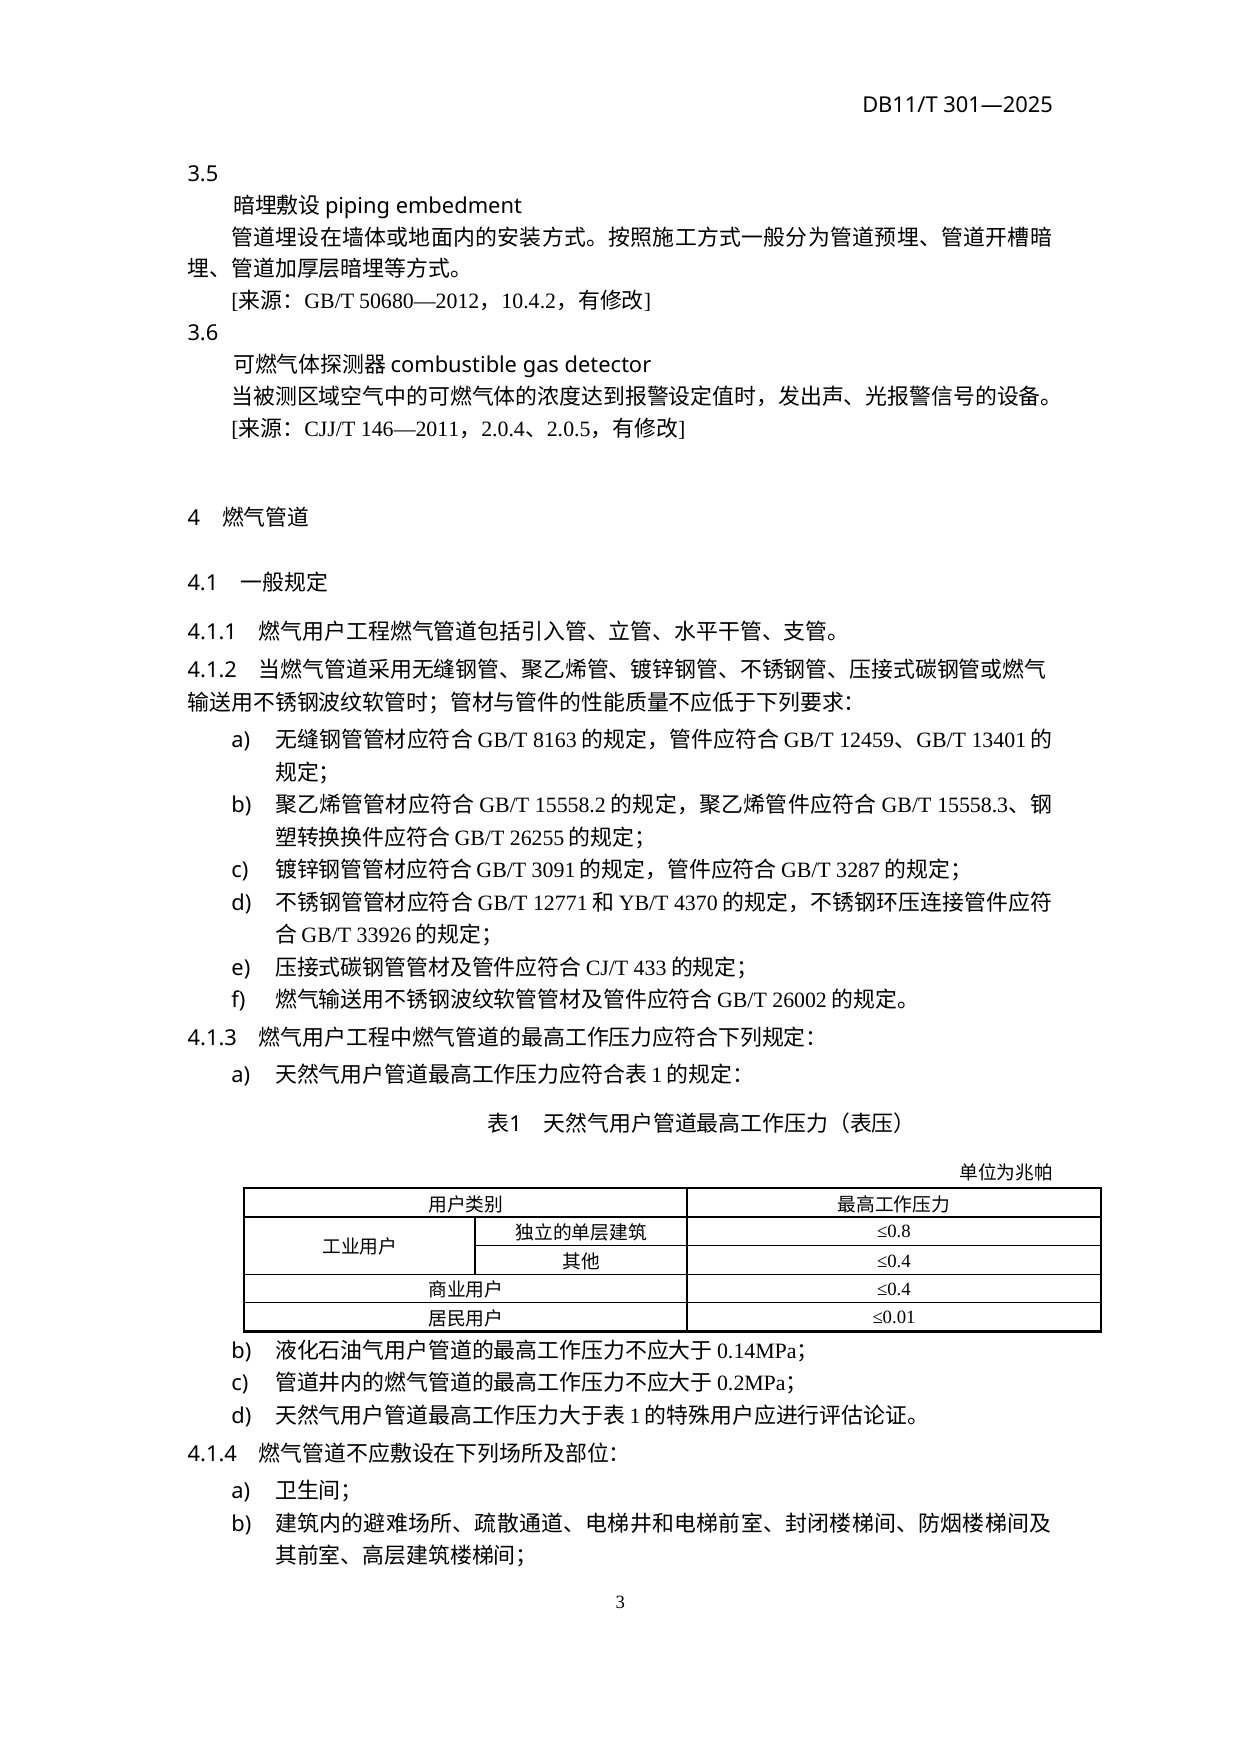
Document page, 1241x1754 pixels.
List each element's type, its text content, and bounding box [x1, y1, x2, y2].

text 燃气管道 [187, 500, 1053, 533]
list 天然气用户管道最高工作压力应符合表1的规定： [231, 1057, 1053, 1090]
text 燃气管道不应敷设在下列场所及部位： [187, 1435, 1053, 1468]
text [来源：CJJ/T 146—2011，2.0.4、2.0.5，有修改] [187, 411, 1053, 442]
text 燃气输送用不锈钢波纹软管管材及管件应符合GB/T 26002的规定。 [231, 982, 1053, 1014]
table_cell 商业用户 [245, 1275, 686, 1302]
list 建筑内的避难场所、疏散通道、电梯井和电梯前室、封闭楼梯间、防烟楼梯间及其前室、高层建筑楼梯间； [231, 1505, 1053, 1570]
text 燃气用户工程中燃气管道的最高工作压力应符合下列规定： [187, 1019, 1053, 1052]
text 天然气用户管道最高工作压力（表压） [350, 1106, 1053, 1138]
list 单位为兆帕 [275, 1155, 1053, 1187]
table_header 用户类别 [245, 1189, 686, 1216]
table_cell ≤0.8 [688, 1218, 1100, 1245]
text 不锈钢管管材应符合GB/T 12771和YB/T 4370的规定，不锈钢环压连接管件应符合GB/T 33926的规定； [231, 884, 1053, 949]
list 卫生间； [231, 1473, 1053, 1505]
table_cell ≤0.01 [688, 1303, 1100, 1330]
text [来源：GB/T 50680—2012，10.4.2，有修改] [187, 283, 1053, 315]
text 聚乙烯管管材应符合GB/T 15558.2的规定，聚乙烯管件应符合GB/T 15558.3、钢塑转换换件应符合GB/T 26255的规定； [231, 787, 1053, 852]
list 液化石油气用户管道的最高工作压力不应大于0.14MPa； [231, 1332, 1053, 1365]
text 压接式碳钢管管材及管件应符合CJ/T 433的规定； [231, 949, 1053, 982]
text 可燃气体探测器combustible gas detector [187, 347, 1053, 379]
table_cell ≤0.4 [688, 1246, 1100, 1274]
text 镀锌钢管管材应符合GB/T 3091的规定，管件应符合GB/T 3287的规定； [231, 852, 1053, 884]
text 当燃气管道采用无缝钢管、聚乙烯管、镀锌钢管、不锈钢管、压接式碳钢管或燃气输送用不锈钢波纹软管时；管材与管件的性能质量不应低于下列要求： [187, 652, 1053, 717]
text 一般规定 [187, 565, 1053, 598]
table_cell 工业用户 [245, 1218, 474, 1274]
table_header 最高工作压力 [688, 1189, 1100, 1216]
text 燃气用户工程燃气管道包括引入管、立管、水平干管、支管。 [187, 614, 1053, 646]
text 暗埋敷设piping embedment [187, 188, 1053, 220]
table_cell 其他 [476, 1246, 686, 1274]
table_cell 独立的单层建筑 [476, 1218, 686, 1245]
table_cell ≤0.4 [688, 1275, 1100, 1302]
list 管道井内的燃气管道的最高工作压力不应大于0.2MPa； [231, 1365, 1053, 1397]
text 当被测区域空气中的可燃气体的浓度达到报警设定值时，发出声、光报警信号的设备。 [187, 379, 1053, 411]
text 管道埋设在墙体或地面内的安装方式。按照施工方式一般分为管道预埋、管道开槽暗埋、管道加厚层暗埋等方式。 [187, 220, 1053, 283]
text 无缝钢管管材应符合GB/T 8163的规定，管件应符合GB/T 12459、GB/T 13401的规定； [231, 722, 1053, 787]
list 天然气用户管道最高工作压力大于表1的特殊用户应进行评估论证。 [231, 1397, 1053, 1430]
table_cell 居民用户 [245, 1303, 686, 1330]
